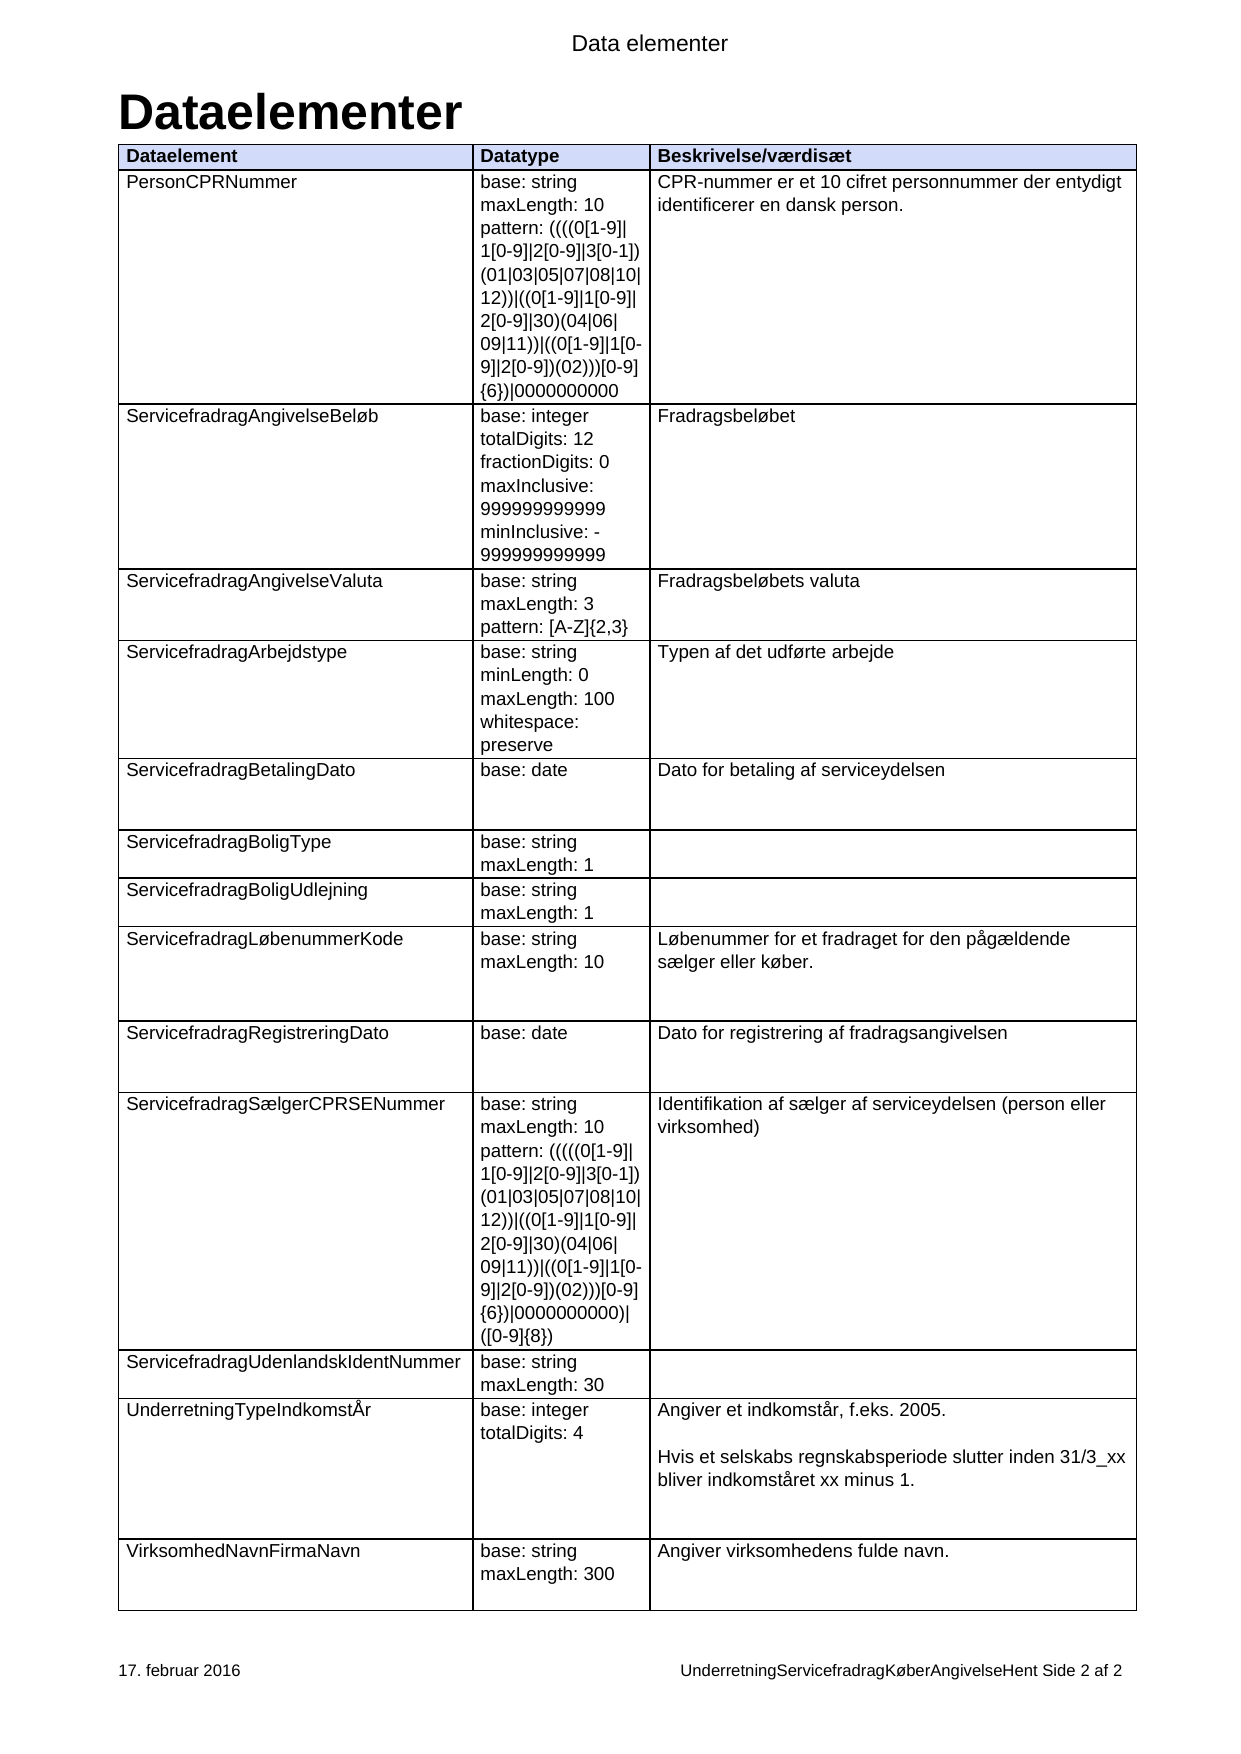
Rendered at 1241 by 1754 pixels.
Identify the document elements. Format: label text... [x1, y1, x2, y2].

table_header Dataelement [119, 145, 472, 169]
table_cell ServicefradragBoligUdlejning [119, 879, 472, 926]
table_cell ServicefradragSælgerCPRSENummer [119, 1093, 472, 1349]
table_cell ServicefradragUdenlandskIdentNummer [119, 1351, 472, 1397]
table_cell base: string maxLength: 30 [474, 1351, 649, 1397]
table_cell Løbenummer for et fradraget for den pågældende sælger eller køber. [651, 927, 1136, 1020]
table_cell base: date [474, 759, 649, 829]
table_cell UnderretningTypeIndkomstÅr [119, 1399, 472, 1538]
table_cell base: string maxLength: 300 [474, 1540, 649, 1609]
table_cell base: string maxLength: 10 [474, 927, 649, 1020]
text Dataelementer [118, 82, 1181, 140]
table_cell base: string maxLength: 3 pattern: [A-Z]{2,3} [474, 570, 649, 639]
table_cell Angiver et indkomstår, f.eks. 2005. Hvis et selskabs regnskabsperiode slutter inden 31/3_xx bliver indkomståret xx minus 1. [651, 1399, 1136, 1538]
table_cell ServicefradragArbejdstype [119, 641, 472, 758]
table_cell Dato for registrering af fradragsangivelsen [651, 1022, 1136, 1091]
table_cell Fradragsbeløbets valuta [651, 570, 1136, 639]
table_cell base: date [474, 1022, 649, 1091]
table_cell base: string maxLength: 1 [474, 879, 649, 926]
table_cell base: string maxLength: 1 [474, 831, 649, 877]
table_cell [651, 1351, 1136, 1397]
table_cell ServicefradragRegistreringDato [119, 1022, 472, 1091]
table_cell VirksomhedNavnFirmaNavn [119, 1540, 472, 1609]
table_cell ServicefradragLøbenummerKode [119, 927, 472, 1020]
table_cell ServicefradragBetalingDato [119, 759, 472, 829]
table_cell Fradragsbeløbet [651, 405, 1136, 568]
table_cell base: integer totalDigits: 4 [474, 1399, 649, 1538]
table_cell base: string maxLength: 10 pattern: (((((0[1-9]|1[0-9]|2[0-9]|3[0-1])(01|03|05|07|08|10|12))|((0[1-9]|1[0-9]|2[0-9]|30)(04|06|09|11))|((0[1-9]|1[0-9]|2[0-9])(02)))[0-9]{6})|0000000000)|([0-9]{8}) [474, 1093, 649, 1349]
table_header Datatype [474, 145, 649, 169]
table_cell ServicefradragAngivelseValuta [119, 570, 472, 639]
table_cell base: string maxLength: 10 pattern: ((((0[1-9]|1[0-9]|2[0-9]|3[0-1])(01|03|05|07|08|10|12))|((0[1-9]|1[0-9]|2[0-9]|30)(04|06|09|11))|((0[1-9]|1[0-9]|2[0-9])(02)))[0-9]{6})|0000000000 [474, 171, 649, 403]
table_cell base: integer totalDigits: 12 fractionDigits: 0 maxInclusive: 999999999999 minInclusive: -999999999999 [474, 405, 649, 568]
table_cell [651, 879, 1136, 926]
table_header Beskrivelse/værdisæt [651, 145, 1136, 169]
table_cell Typen af det udførte arbejde [651, 641, 1136, 758]
table_cell Angiver virksomhedens fulde navn. [651, 1540, 1136, 1609]
table_cell Identifikation af sælger af serviceydelsen (person eller virksomhed) [651, 1093, 1136, 1349]
table_cell PersonCPRNummer [119, 171, 472, 403]
table_cell ServicefradragAngivelseBeløb [119, 405, 472, 568]
table_cell CPR-nummer er et 10 cifret personnummer der entydigt identificerer en dansk person. [651, 171, 1136, 403]
table_cell ServicefradragBoligType [119, 831, 472, 877]
table_cell [651, 831, 1136, 877]
table_cell base: string minLength: 0 maxLength: 100 whitespace: preserve [474, 641, 649, 758]
table_cell Dato for betaling af serviceydelsen [651, 759, 1136, 829]
